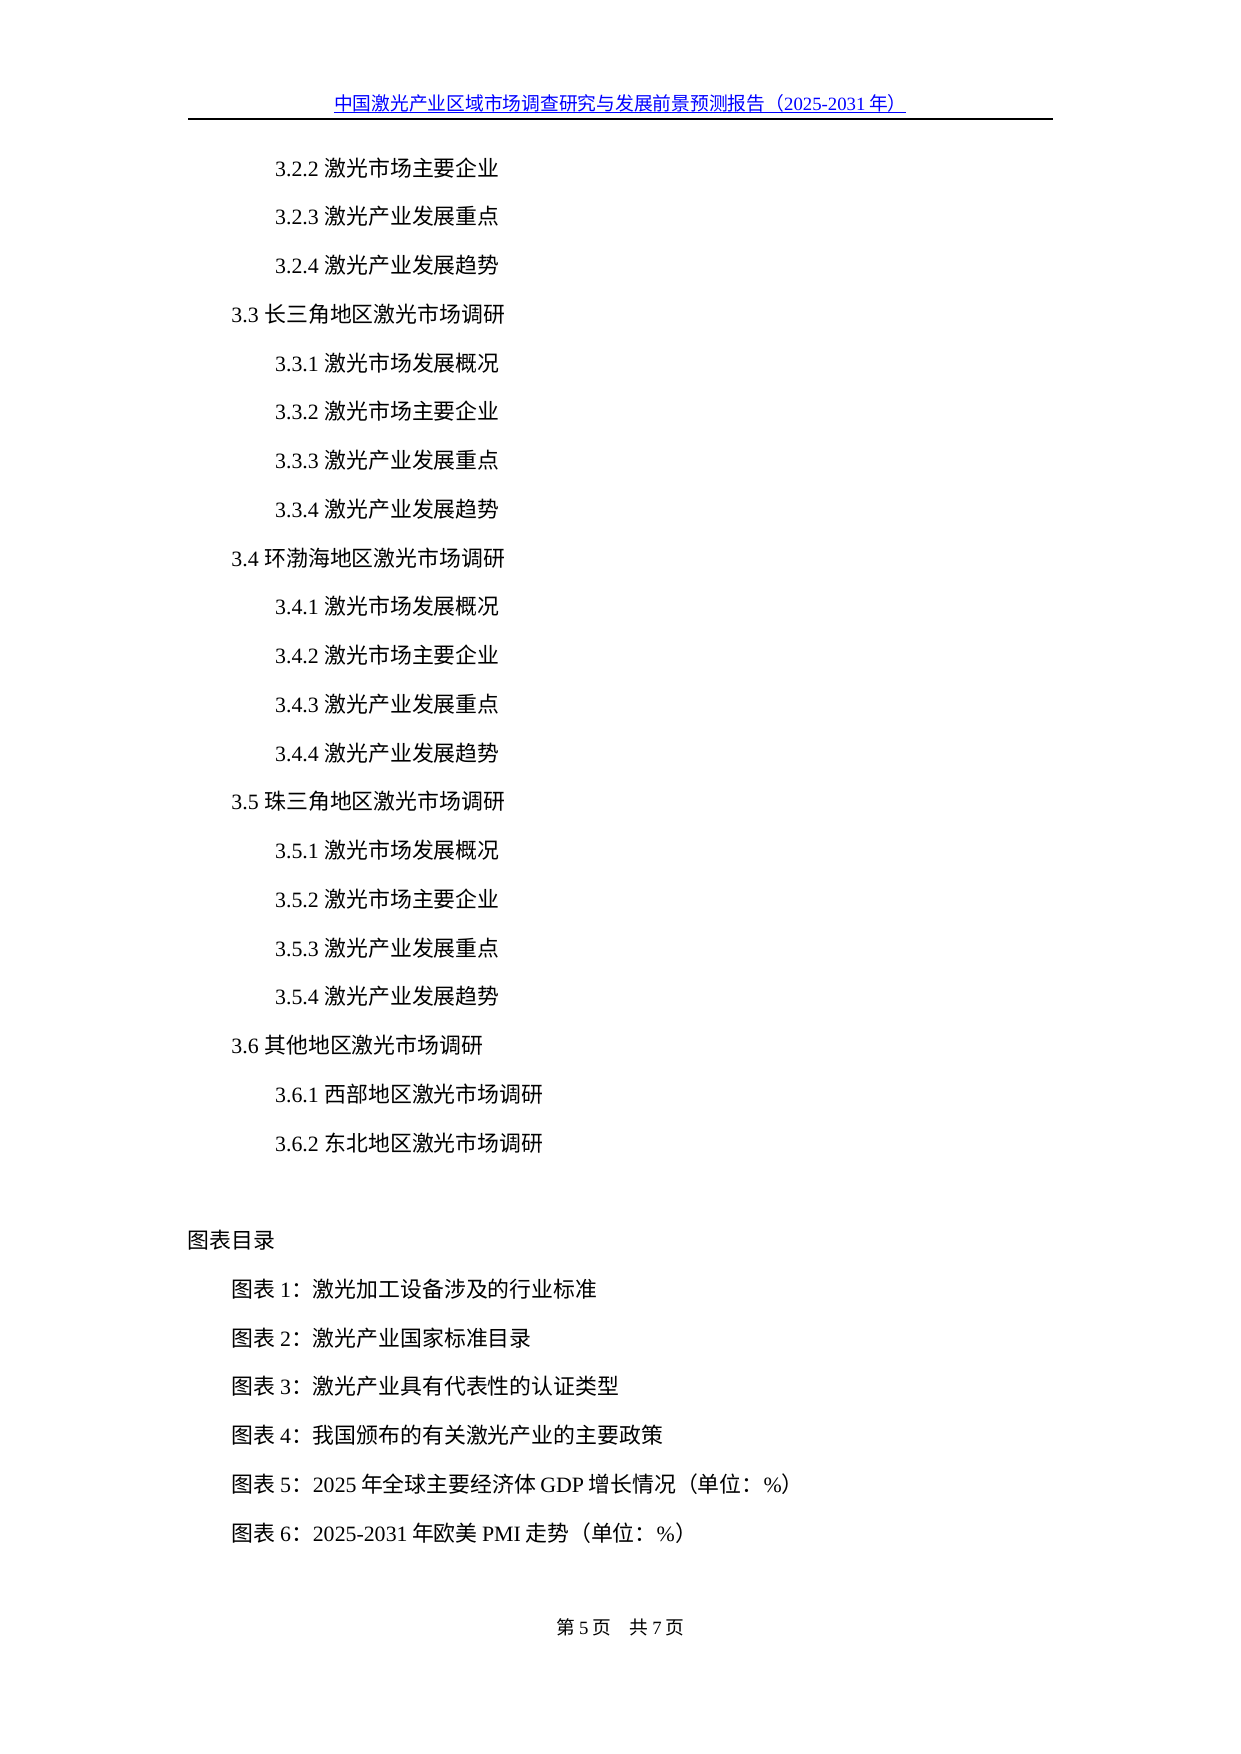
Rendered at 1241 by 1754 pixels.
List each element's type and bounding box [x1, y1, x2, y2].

text [187, 150, 1053, 1548]
